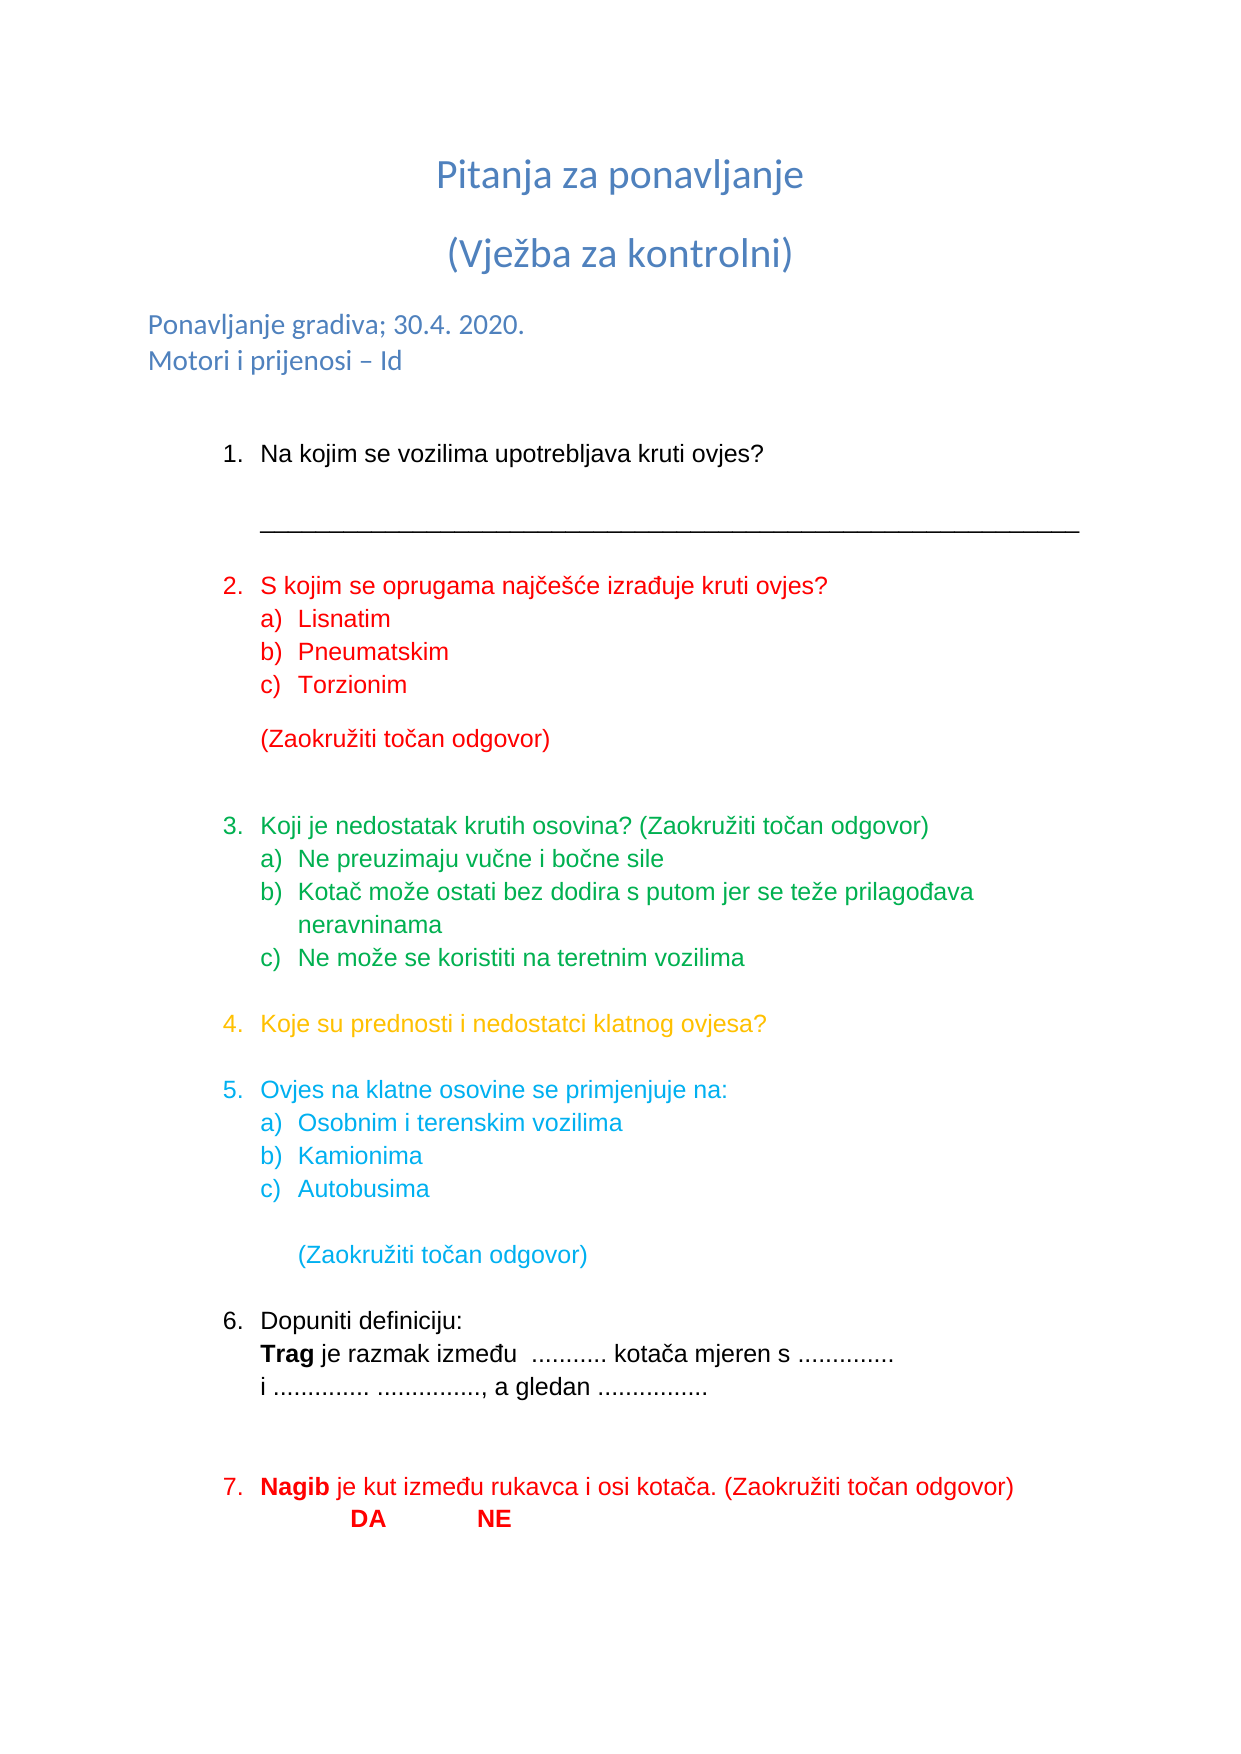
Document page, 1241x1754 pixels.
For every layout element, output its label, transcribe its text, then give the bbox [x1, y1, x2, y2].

text Motori i prijenosi – Id [148, 342, 1093, 377]
list Ovjes na klatne osovine se primjenjuje na: [223, 1075, 1093, 1104]
list Lisnatim [260, 604, 1093, 633]
text Pitanja za ponavljanje [148, 148, 1093, 198]
list Na kojim se vozilima upotrebljava kruti ovjes? [223, 439, 1093, 468]
text (Zaokružiti točan odgovor) [260, 724, 1093, 753]
text (Vježba za kontrolni) [148, 227, 1093, 278]
list Osobnim i terenskim vozilima [260, 1108, 1093, 1137]
list Trag je razmak između ........... kotača mjeren s .............. i .............. ..............., a gledan ................ [260, 1339, 1093, 1401]
list Kamionima [260, 1141, 1093, 1170]
list Koji je nedostatak krutih osovina? (Zaokružiti točan odgovor) [223, 811, 1093, 840]
list Koje su prednosti i nedostatci klatnog ovjesa? [223, 1009, 1093, 1038]
text Ponavljanje gradiva; 30.4. 2020. [148, 306, 1093, 342]
list S kojim se oprugama najčešće izrađuje kruti ovjes? [223, 571, 1093, 600]
list Pneumatskim [260, 637, 1093, 666]
list Torzionim [260, 670, 1093, 699]
list Nagib je kut između rukavca i osi kotača. (Zaokružiti točan odgovor) [223, 1471, 1093, 1500]
list Autobusima [260, 1174, 1093, 1203]
list DA NE [260, 1504, 1093, 1533]
list Ne preuzimaju vučne i bočne sile [260, 844, 1093, 873]
list ___________________________________________________________ [260, 505, 1093, 534]
list Kotač može ostati bez dodira s putom jer se teže prilagođava neravninama [260, 877, 1093, 939]
list Dopuniti definiciju: [223, 1306, 1093, 1335]
list (Zaokružiti točan odgovor) [298, 1240, 1093, 1269]
list Ne može se koristiti na teretnim vozilima [260, 943, 1093, 972]
